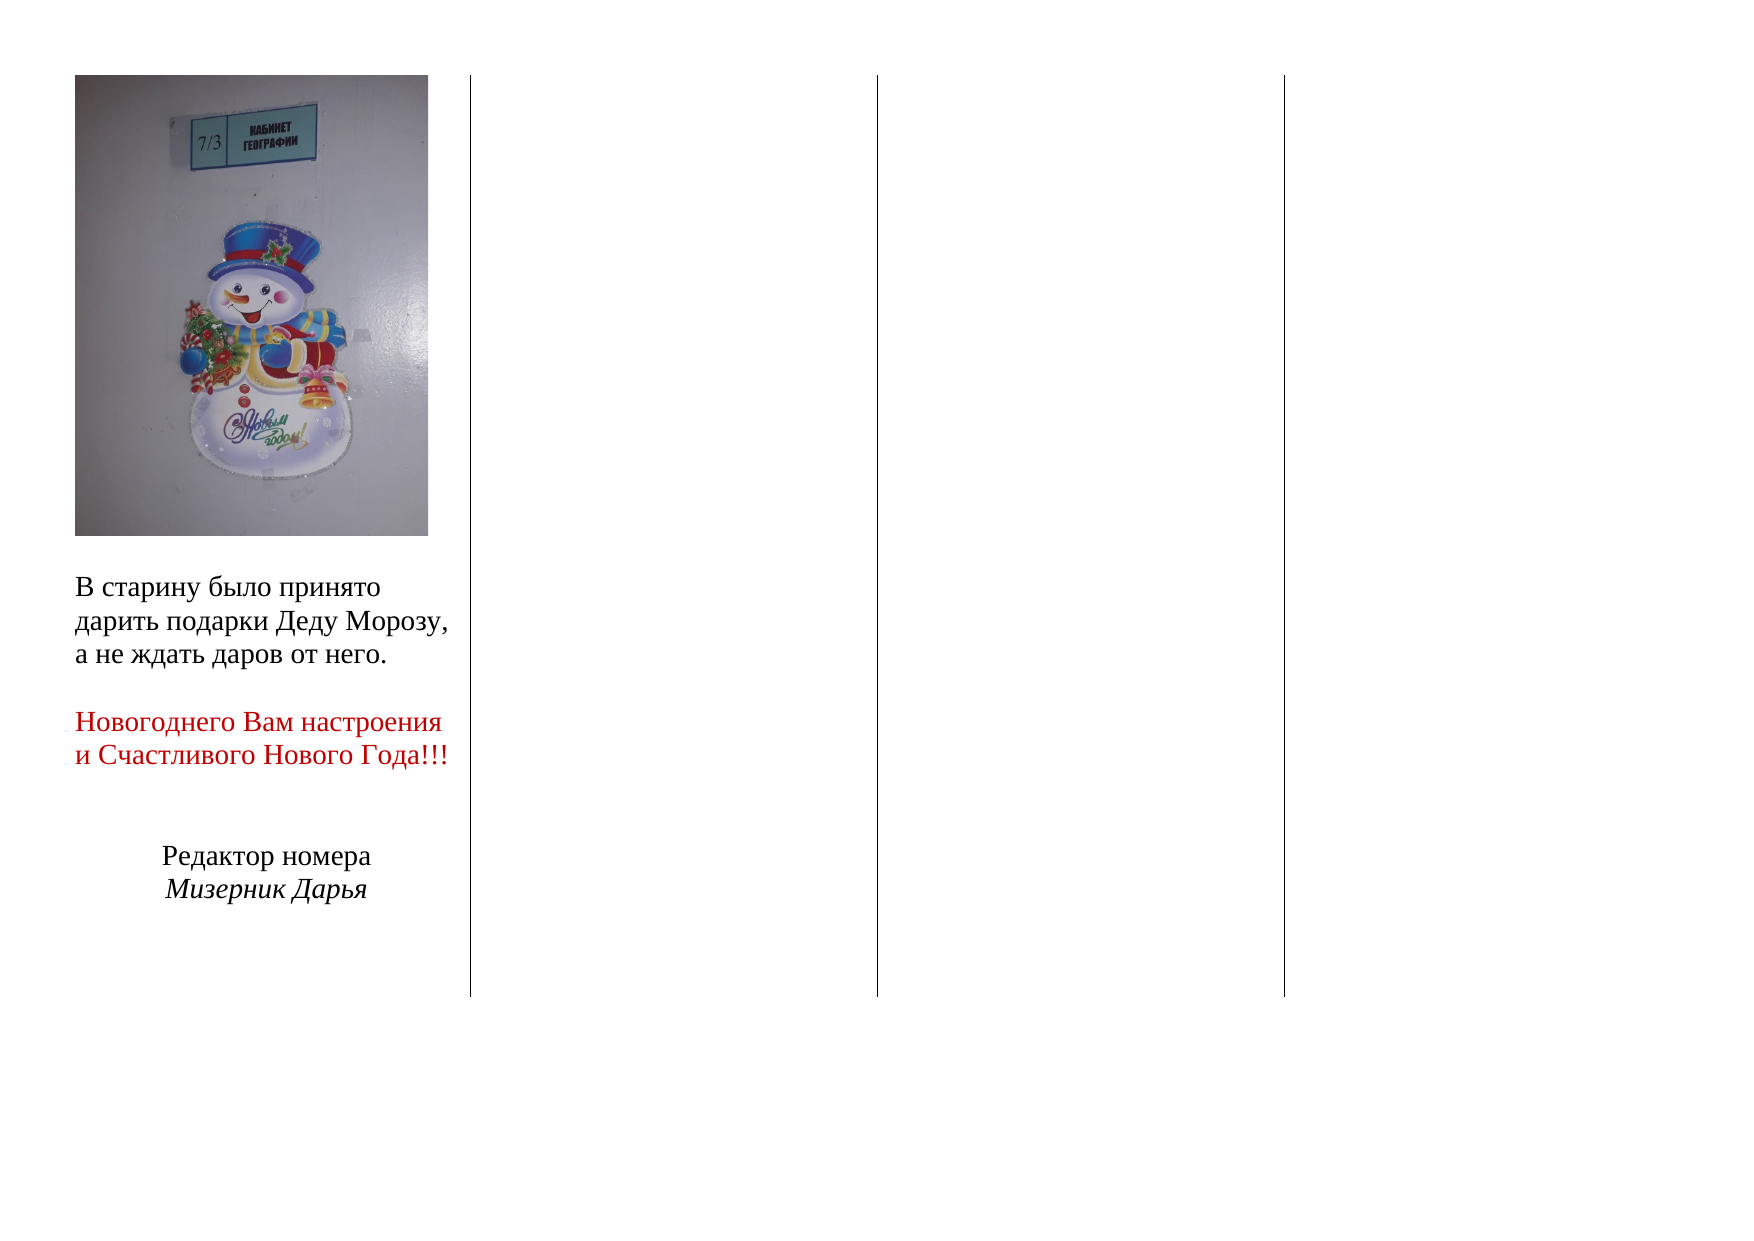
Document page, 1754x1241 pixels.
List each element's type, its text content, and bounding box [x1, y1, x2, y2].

picture [75, 75, 429, 536]
text Новогоднего Вам настроения и Счастливого Нового Года!!! [75, 704, 458, 771]
text Мизерник Дарья [75, 871, 458, 905]
text В старину было принято дарить подарки Деду Морозу, а не ждать даров от него. [75, 569, 458, 670]
text Редактор номера [75, 838, 458, 871]
